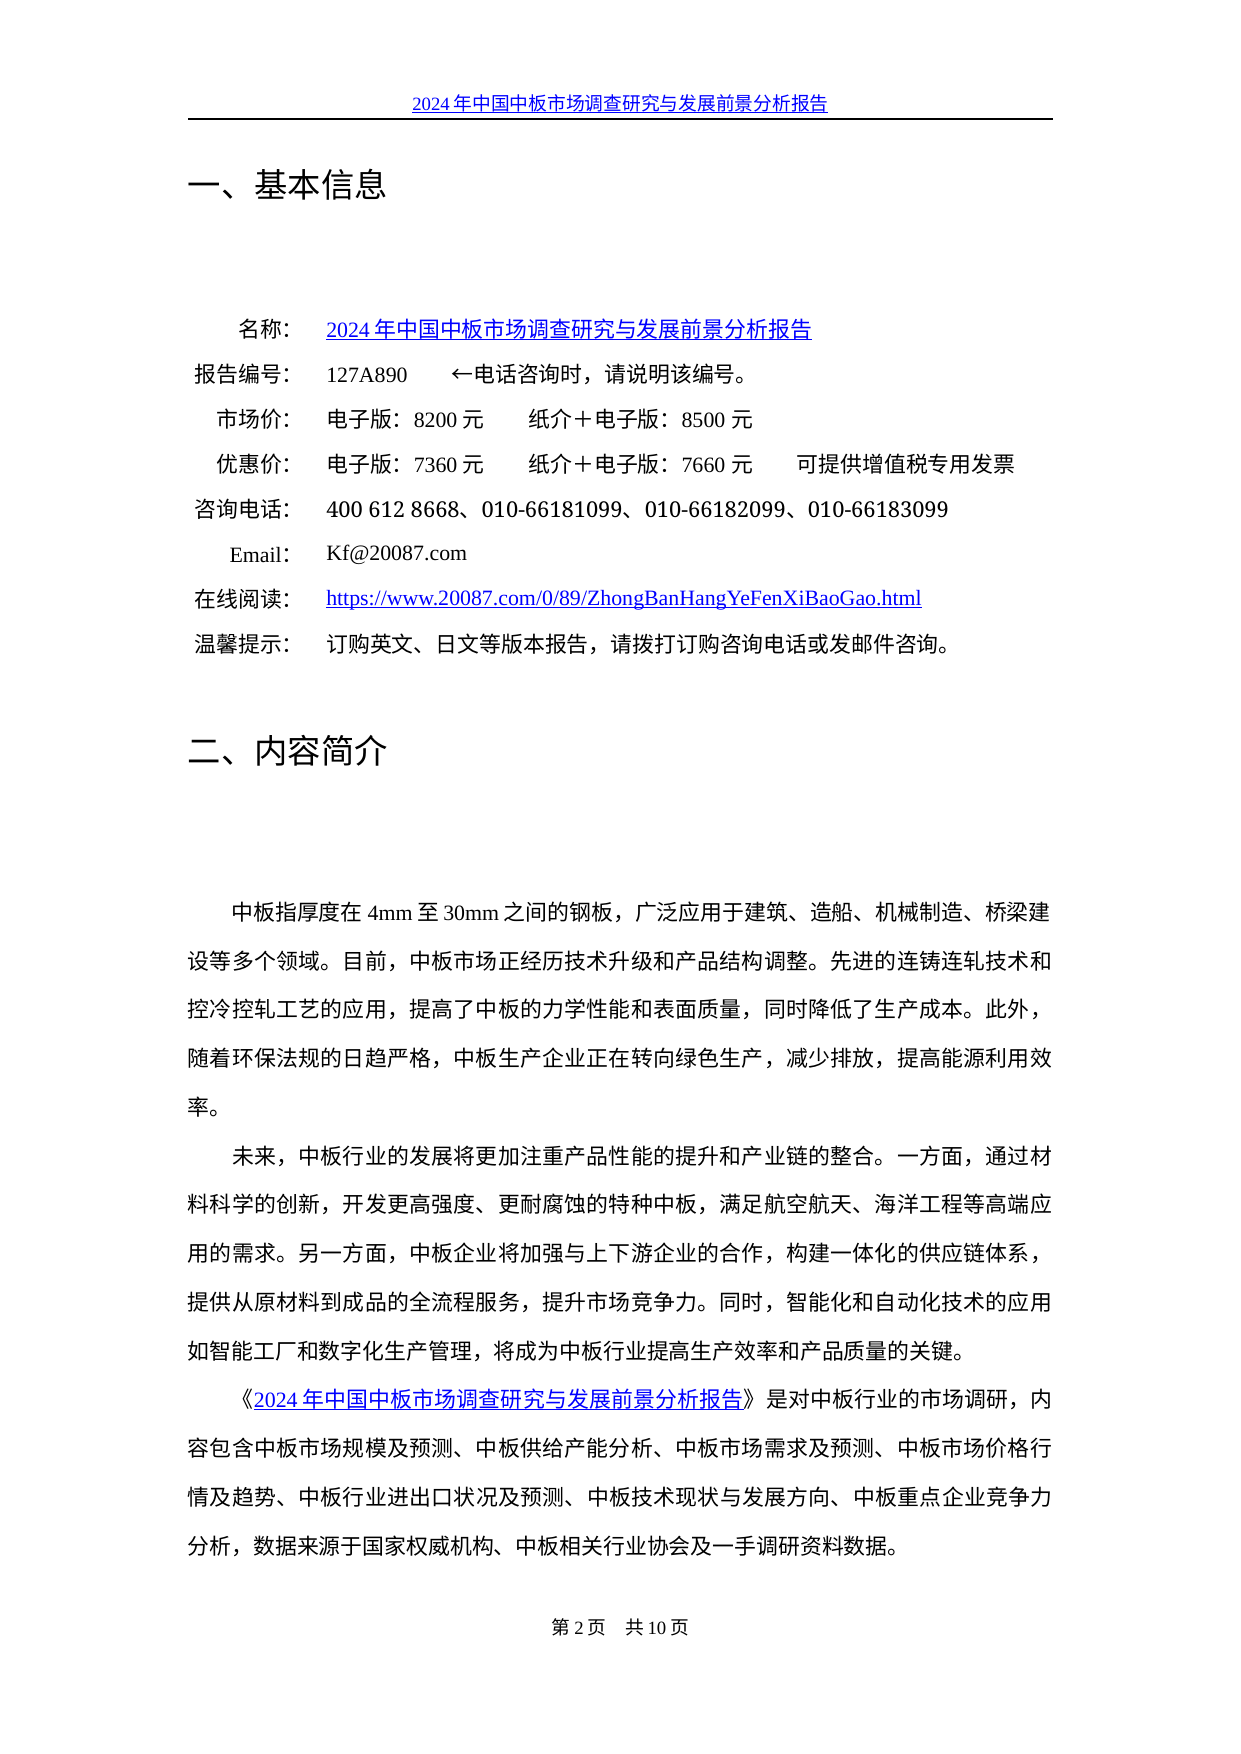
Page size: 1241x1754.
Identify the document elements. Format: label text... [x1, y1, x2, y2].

table_cell 电子版：7360 元 纸介＋电子版：7660 元 可提供增值税专用发票 [315, 447, 1073, 492]
table_cell 咨询电话： [167, 492, 315, 537]
table_cell Email： [167, 537, 315, 582]
table_cell 127A890 ←电话咨询时，请说明该编号。 [315, 357, 1073, 402]
table_cell 电子版：8200 元 纸介＋电子版：8500 元 [315, 402, 1073, 447]
table_cell 报告编号： [167, 357, 315, 402]
table_header 名称： [167, 312, 315, 357]
table_cell [315, 582, 1073, 627]
title 一、基本信息 [187, 150, 1053, 215]
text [187, 894, 1053, 1561]
table_cell 温馨提示： [167, 627, 315, 672]
table_cell 市场价： [167, 402, 315, 447]
table_cell 优惠价： [167, 447, 315, 492]
table_cell 400 612 8668、010-66181099、010-66182099、010-66183099 [315, 492, 1073, 537]
table_header 2024年中国中板市场调查研究与发展前景分析报告 [315, 312, 1073, 357]
table_cell 订购英文、日文等版本报告，请拨打订购咨询电话或发邮件咨询。 [315, 627, 1073, 672]
table_cell Kf@20087.com [315, 537, 1073, 582]
table_cell 在线阅读： [167, 582, 315, 627]
title 二、内容简介 [187, 717, 1053, 782]
